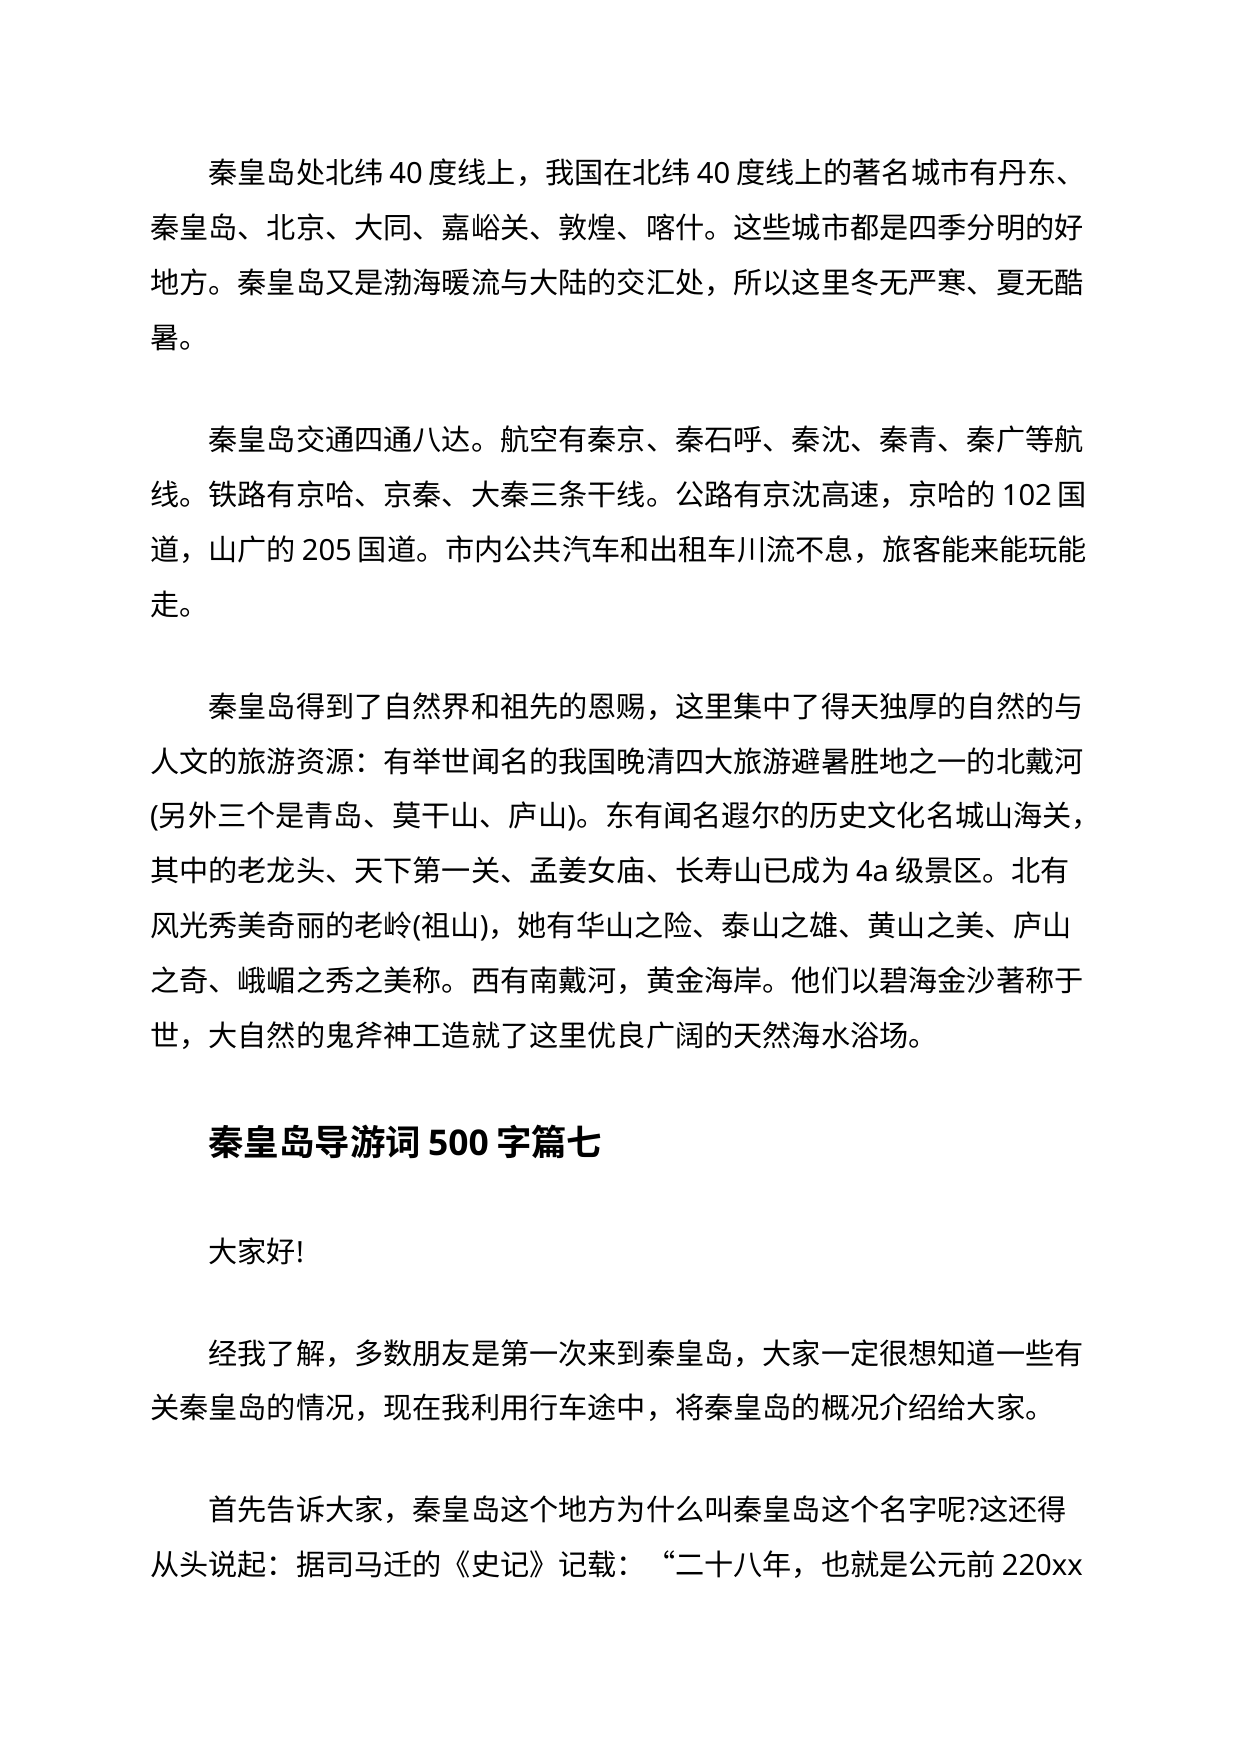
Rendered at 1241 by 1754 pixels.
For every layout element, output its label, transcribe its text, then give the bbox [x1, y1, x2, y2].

text 秦皇岛导游词500字篇七 [150, 1115, 1090, 1166]
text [150, 1487, 1090, 1584]
text 大家好! [150, 1228, 1090, 1271]
text 秦皇岛得到了自然界和祖先的恩赐，这里集中了得天独厚的自然的与人文的旅游资源：有举世闻名的我国晚清四大旅游避暑胜地之一的北戴河(另外三个是青岛、莫干山、庐山)。东有闻名遐尔的历史文化名城山海关，其中的老龙头、天下第一关、孟姜女庙、长寿山已成为4a级景区。北有风光秀美奇丽的老岭(祖山)，她有华山之险、泰山之雄、黄山之美、庐山之奇、峨嵋之秀之美称。西有南戴河，黄金海岸。他们以碧海金沙著称于世，大自然的鬼斧神工造就了这里优良广阔的天然海水浴场。 [150, 683, 1090, 1055]
text 经我了解，多数朋友是第一次来到秦皇岛，大家一定很想知道一些有关秦皇岛的情况，现在我利用行车途中，将秦皇岛的概况介绍给大家。 [150, 1330, 1090, 1427]
text 秦皇岛交通四通八达。航空有秦京、秦石呼、秦沈、秦青、秦广等航线。铁路有京哈、京秦、大秦三条干线。公路有京沈高速，京哈的102国道，山广的205国道。市内公共汽车和出租车川流不息，旅客能来能玩能走。 [150, 417, 1090, 624]
text 秦皇岛处北纬40度线上，我国在北纬40度线上的著名城市有丹东、秦皇岛、北京、大同、嘉峪关、敦煌、喀什。这些城市都是四季分明的好地方。秦皇岛又是渤海暖流与大陆的交汇处，所以这里冬无严寒、夏无酷暑。 [150, 150, 1090, 357]
